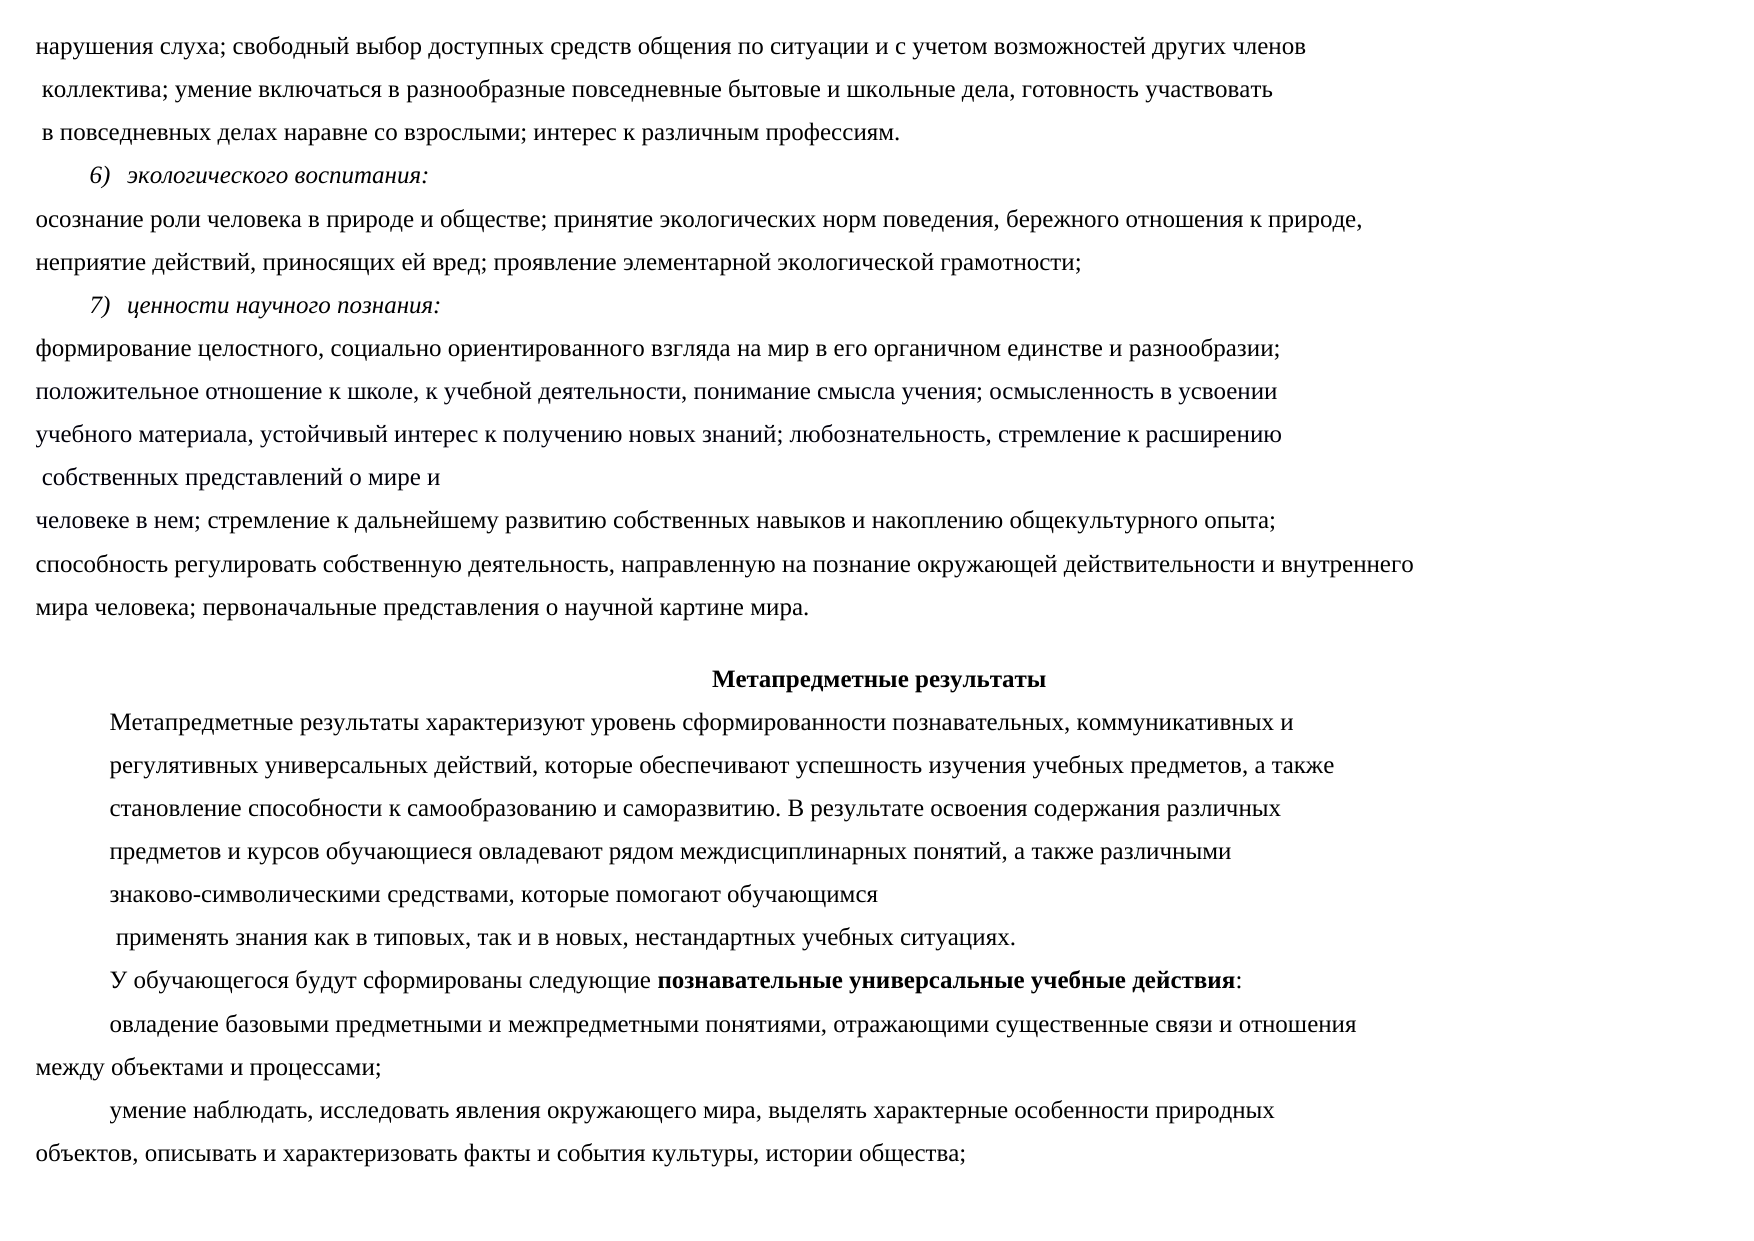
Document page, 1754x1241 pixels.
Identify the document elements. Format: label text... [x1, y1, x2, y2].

text положительное отношение к школе, к учебной деятельности, понимание смысла учения; осмысленность в усвоении [35, 376, 1723, 405]
text в повседневных делах наравне со взрослыми; интерес к различным профессиям. [35, 117, 1723, 146]
text регулятивных универсальных действий, которые обеспечивают успешность изучения учебных предметов, а также [35, 750, 1723, 779]
text знаково-символическими средствами, которые помогают обучающимся [35, 879, 1723, 908]
text человеке в нем; стремление к дальнейшему развитию собственных навыков и накоплению общекультурного опыта; [35, 506, 1723, 534]
text между объектами и процессами; [35, 1052, 1723, 1081]
list экологического воспитания: [89, 161, 1723, 189]
text овладение базовыми предметными и межпредметными понятиями, отражающими существенные связи и отношения [35, 1009, 1723, 1037]
list ценности научного познания: [89, 290, 1723, 319]
text умение наблюдать, исследовать явления окружающего мира, выделять характерные особенности природных [35, 1095, 1723, 1124]
text применять знания как в типовых, так и в новых, нестандартных учебных ситуациях. [35, 922, 1723, 951]
text объектов, описывать и характеризовать факты и события культуры, истории общества; [35, 1138, 1723, 1167]
text Метапредметные результаты [35, 664, 1723, 692]
text нарушения слуха; свободный выбор доступных средств общения по ситуации и с учетом возможностей других членов [35, 31, 1723, 60]
text формирование целостного, социально ориентированного взгляда на мир в его органичном единстве и разнообразии; [35, 333, 1723, 362]
text становление способности к самообразованию и саморазвитию. В результате освоения содержания различных [35, 793, 1723, 822]
text Метапредметные результаты характеризуют уровень сформированности познавательных, коммуникативных и [35, 707, 1723, 736]
text У обучающегося будут сформированы следующие познавательные универсальные учебные действия: [35, 966, 1707, 994]
text предметов и курсов обучающиеся овладевают рядом междисциплинарных понятий, а также различными [35, 836, 1723, 865]
text учебного материала, устойчивый интерес к получению новых знаний; любознательность, стремление к расширению [35, 419, 1723, 448]
list осознание роли человека в природе и обществе; принятие экологических норм поведения, бережного отношения к природе, [35, 204, 1723, 232]
text мира человека; первоначальные представления о научной картине мира. [35, 592, 1723, 621]
text коллектива; умение включаться в разнообразные повседневные бытовые и школьные дела, готовность участвовать [35, 74, 1723, 103]
text способность регулировать собственную деятельность, направленную на познание окружающей действительности и внутреннего [35, 549, 1723, 577]
list неприятие действий, приносящих ей вред; проявление элементарной экологической грамотности; [35, 247, 1723, 276]
text собственных представлений о мире и [35, 462, 1723, 491]
